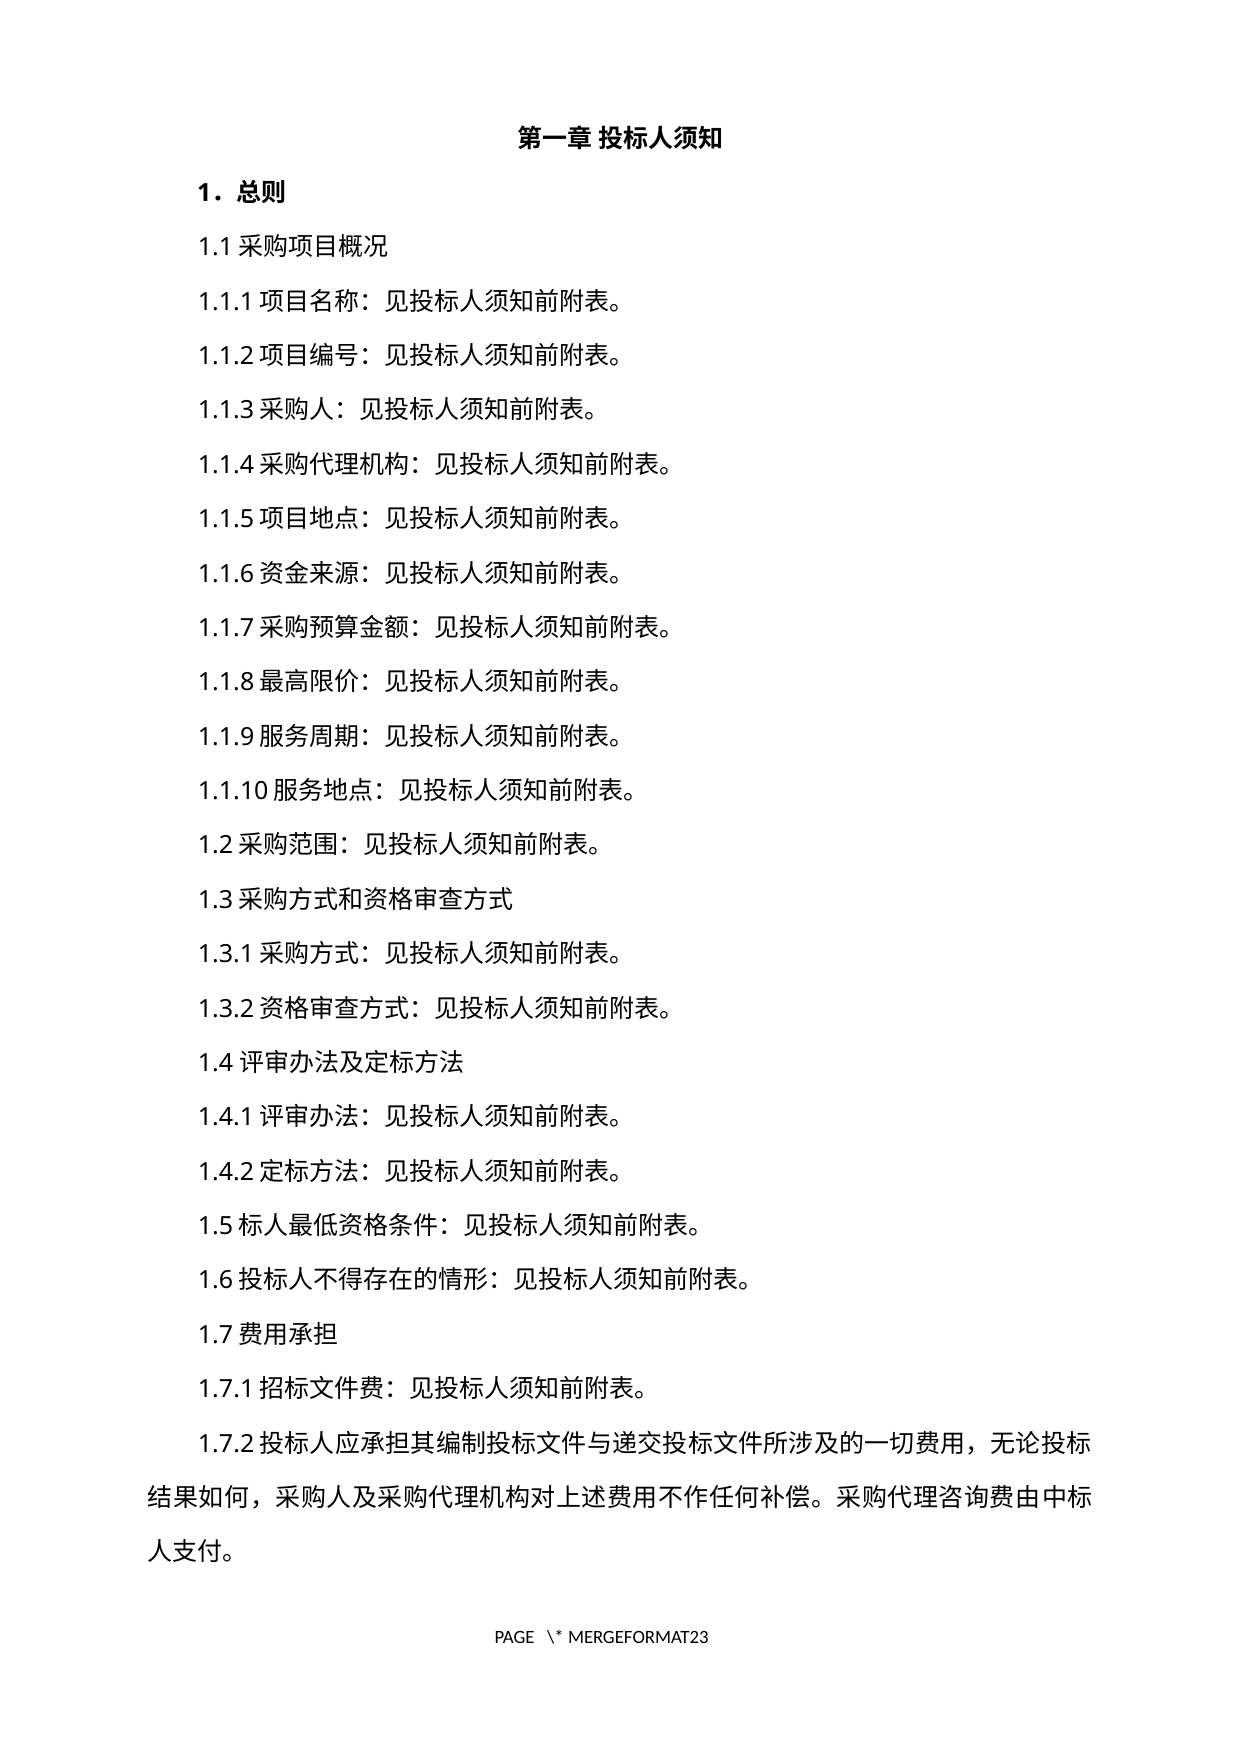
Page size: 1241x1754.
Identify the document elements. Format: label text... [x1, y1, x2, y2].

text 1.1.3采购人：见投标人须知前附表。 [148, 390, 1092, 426]
text 1.2采购范围：见投标人须知前附表。 [148, 825, 1092, 861]
text 1.1采购项目概况 [148, 227, 1092, 263]
text 1.1.4采购代理机构：见投标人须知前附表。 [148, 444, 1092, 481]
text 第一章 投标人须知 [148, 118, 1092, 154]
text 1.1.10服务地点：见投标人须知前附表。 [148, 771, 1092, 807]
text 1.1.2项目编号：见投标人须知前附表。 [148, 336, 1092, 372]
text 1.7.2投标人应承担其编制投标文件与递交投标文件所涉及的一切费用，无论投标结果如何，采购人及采购代理机构对上述费用不作任何补偿。采购代理咨询费由中标人支付。 [148, 1423, 1092, 1568]
text 1.3采购方式和资格审查方式 [148, 879, 1092, 916]
text 1.7.1招标文件费：见投标人须知前附表。 [148, 1369, 1092, 1405]
text 1.1.7采购预算金额：见投标人须知前附表。 [148, 607, 1092, 644]
text 1.5标人最低资格条件：见投标人须知前附表。 [148, 1206, 1092, 1242]
text 1.6投标人不得存在的情形：见投标人须知前附表。 [148, 1260, 1092, 1296]
text 1．总则 [148, 172, 1092, 209]
text 1.1.8最高限价：见投标人须知前附表。 [148, 662, 1092, 698]
text 1.4.1评审办法：见投标人须知前附表。 [148, 1097, 1092, 1133]
text 1.7费用承担 [148, 1314, 1092, 1351]
text 1.3.2资格审查方式：见投标人须知前附表。 [148, 988, 1092, 1024]
text 1.1.5项目地点：见投标人须知前附表。 [148, 499, 1092, 535]
text 1.1.6资金来源：见投标人须知前附表。 [148, 553, 1092, 589]
text 1.1.1项目名称：见投标人须知前附表。 [148, 281, 1092, 317]
text 1.1.9服务周期：见投标人须知前附表。 [148, 716, 1092, 752]
text 1.4 评审办法及定标方法 [148, 1042, 1092, 1079]
text 1.3.1采购方式：见投标人须知前附表。 [148, 934, 1092, 970]
text 1.4.2定标方法：见投标人须知前附表。 [148, 1151, 1092, 1187]
